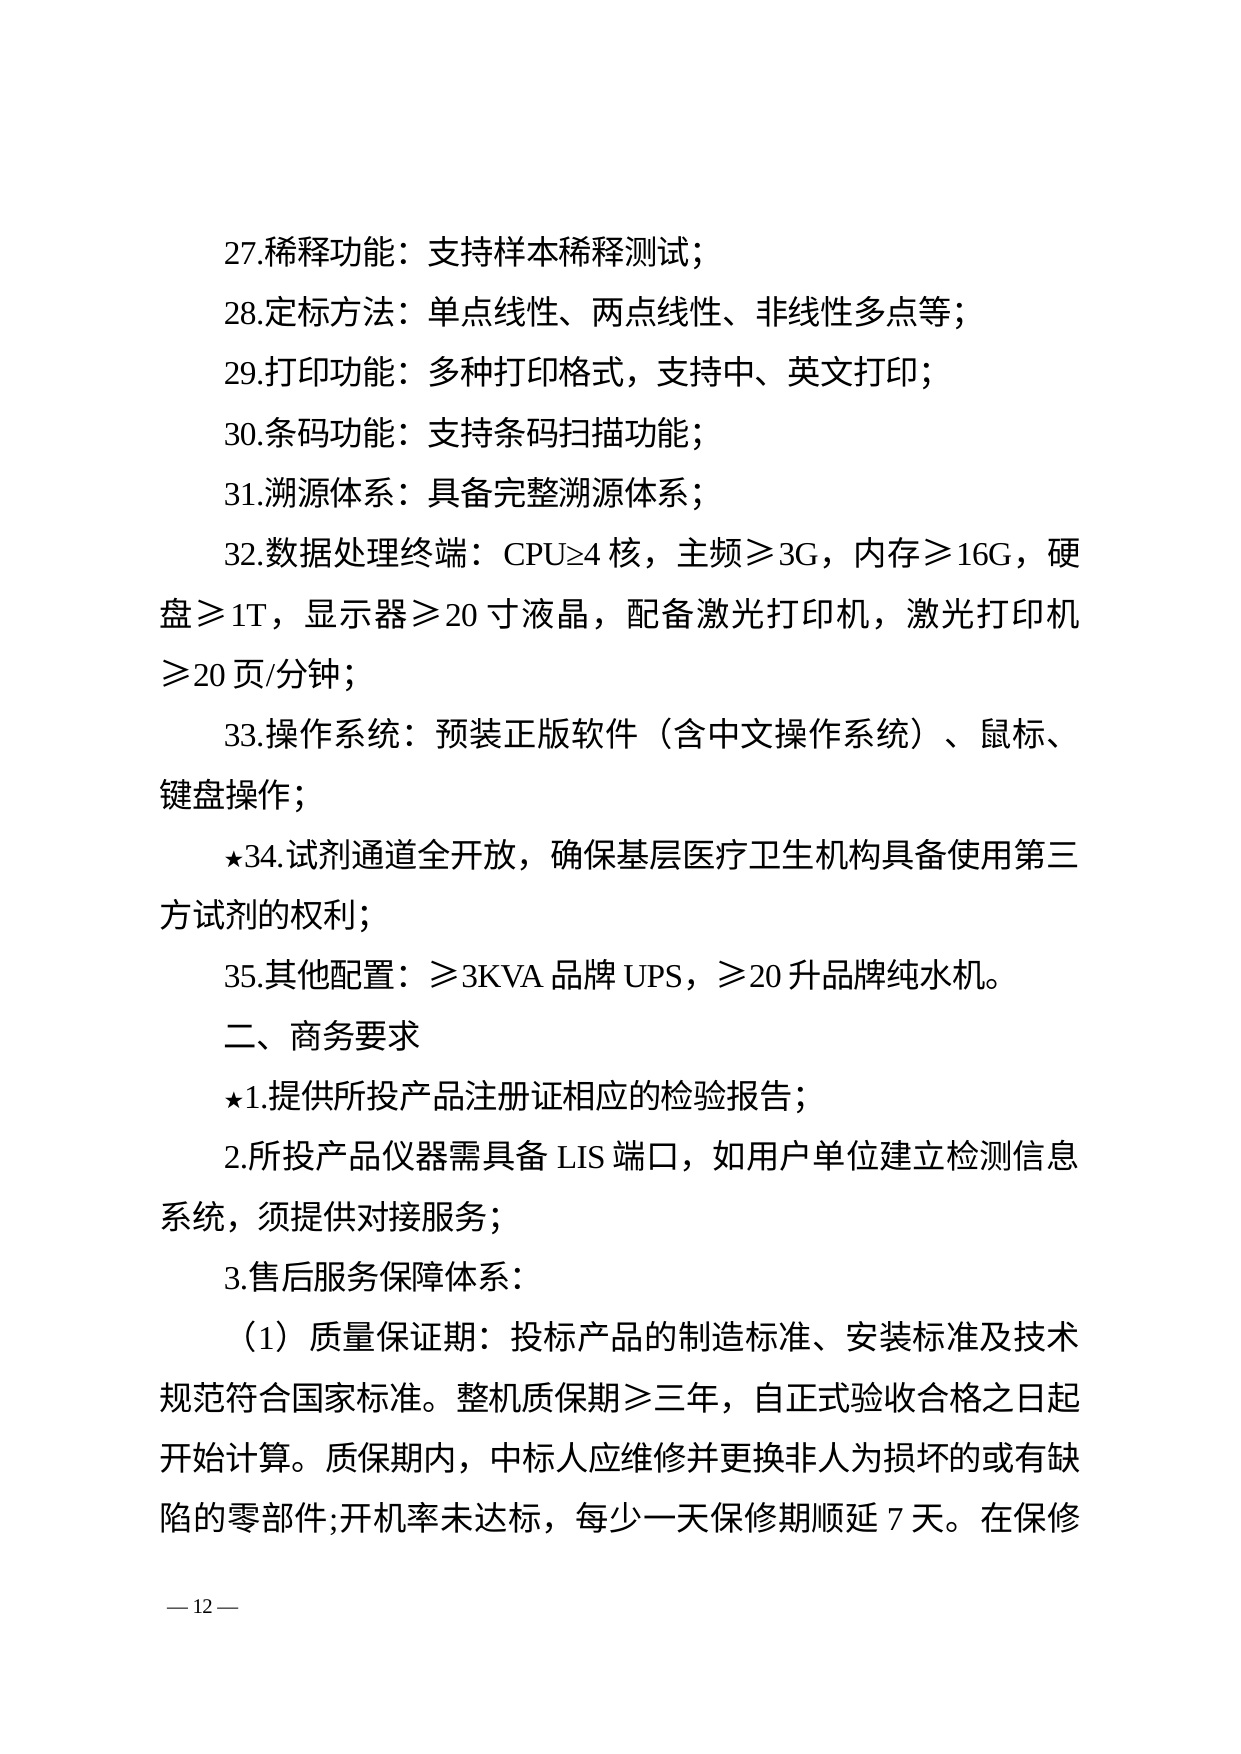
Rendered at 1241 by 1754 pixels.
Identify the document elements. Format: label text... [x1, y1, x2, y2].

text 28.定标方法：单点线性、两点线性、非线性多点等； [159, 280, 1081, 340]
text 27.稀释功能：支持样本稀释测试； [159, 219, 1081, 280]
text 二、商务要求 [159, 1003, 1081, 1064]
text ★34.试剂通道全开放，确保基层医疗卫生机构具备使用第三方试剂的权利； [159, 823, 1081, 943]
text 32.数据处理终端：CPU≥4核，主频≥3G，内存≥16G，硬盘≥1T，显示器≥20寸液晶，配备激光打印机，激光打印机≥20页/分钟； [159, 521, 1081, 702]
text 3.售后服务保障体系： [159, 1245, 1081, 1305]
text ★1.提供所投产品注册证相应的检验报告； [159, 1064, 1081, 1124]
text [159, 1305, 1081, 1546]
text 2.所投产品仪器需具备LIS端口，如用户单位建立检测信息系统，须提供对接服务； [159, 1124, 1081, 1245]
text 33.操作系统：预装正版软件（含中文操作系统）、鼠标、键盘操作； [159, 702, 1081, 823]
text 35.其他配置：≥3KVA品牌UPS，≥20升品牌纯水机。 [159, 943, 1081, 1003]
text 29.打印功能：多种打印格式，支持中、英文打印； [159, 340, 1081, 400]
text 30.条码功能：支持条码扫描功能； [159, 400, 1081, 461]
text 31.溯源体系：具备完整溯源体系； [159, 461, 1081, 521]
